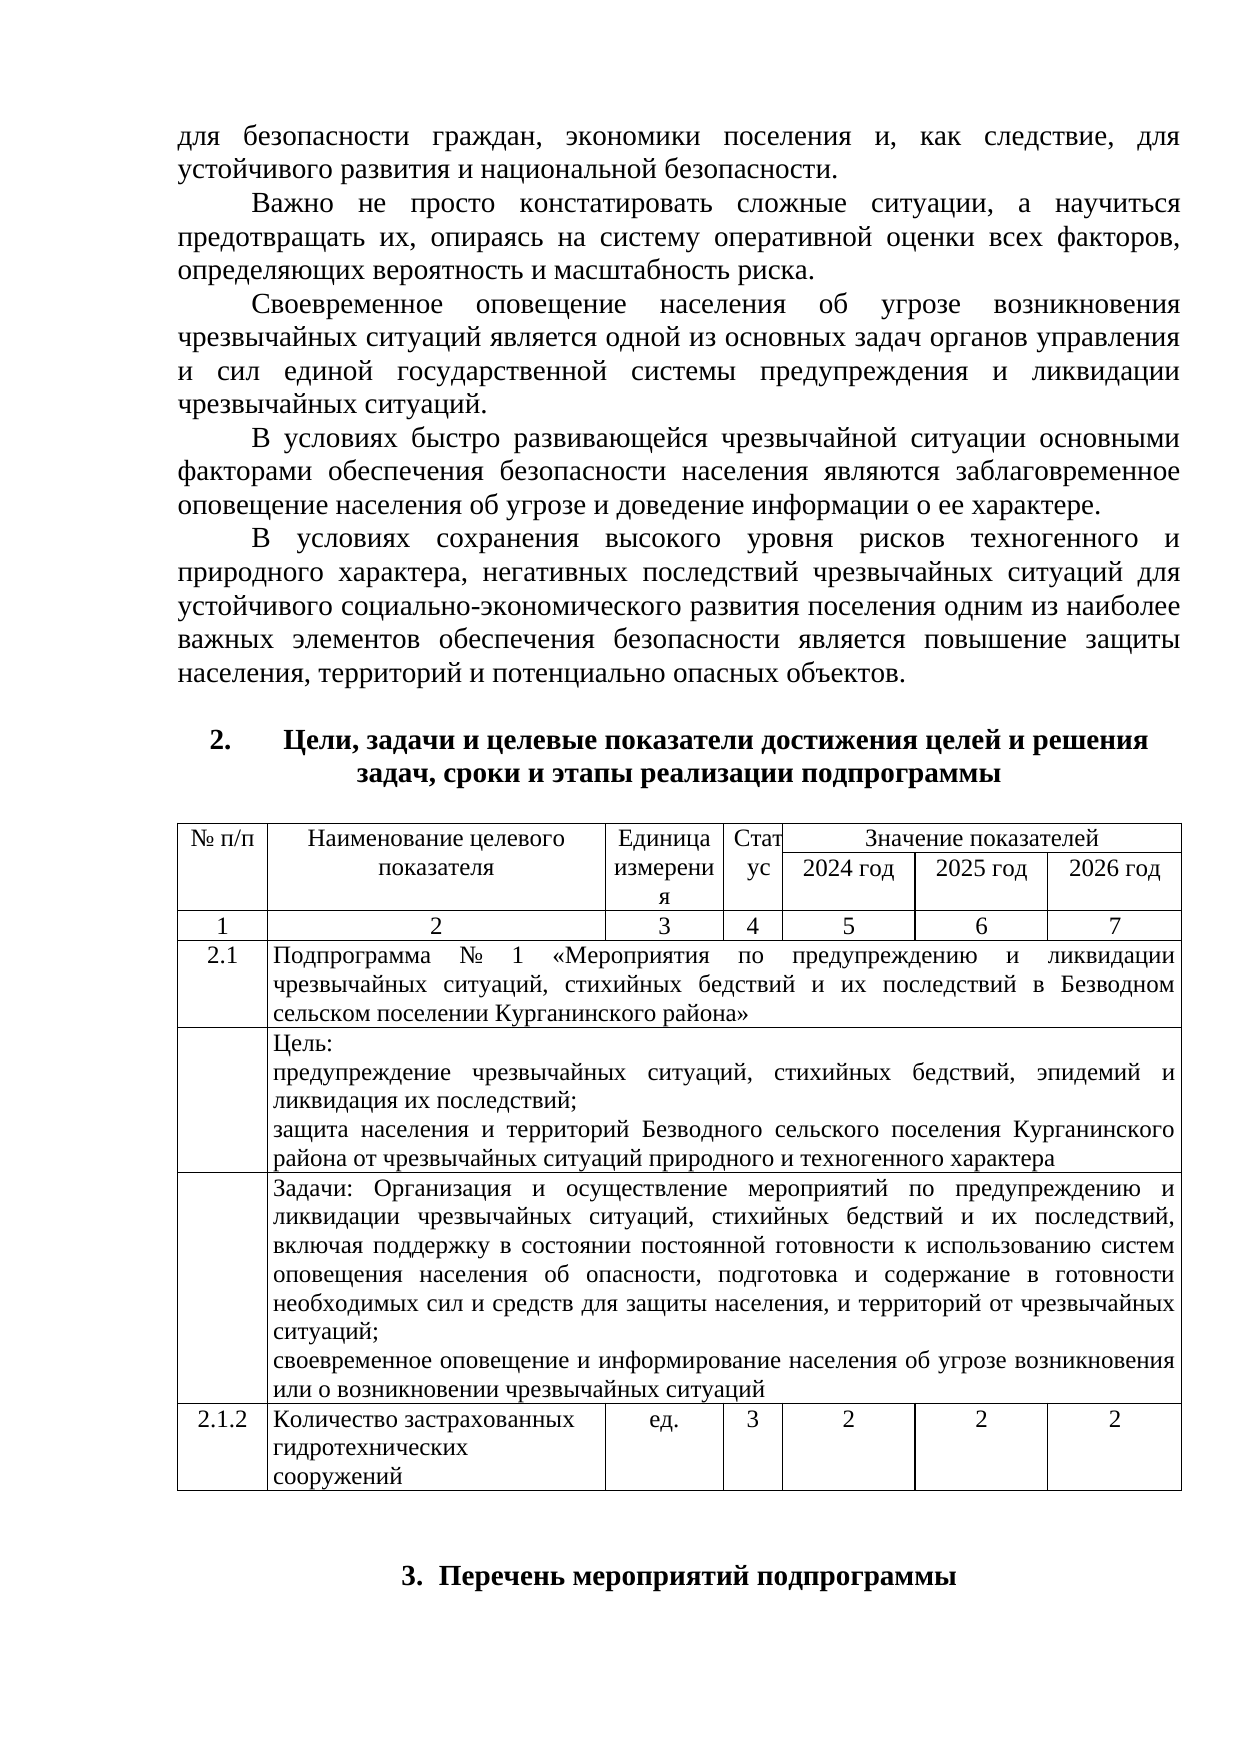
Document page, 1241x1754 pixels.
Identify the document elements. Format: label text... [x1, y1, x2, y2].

text Своевременное оповещение населения об угрозе возникновения чрезвычайных ситуаций является одной из основных задач органов управления и сил единой государственной системы предупреждения и ликвидации чрезвычайных ситуаций. [177, 286, 1181, 420]
table_cell 3 [724, 1404, 782, 1490]
table_cell 2 [916, 1404, 1047, 1490]
table_cell ед. [606, 1404, 723, 1490]
table_cell Задачи: Организация и осуществление мероприятий по предупреждению и ликвидации чрезвычайных ситуаций, стихийных бедствий и их последствий, включая поддержку в состоянии постоянной готовности к использованию систем оповещения населения об опасности, подготовка и содержание в готовности необходимых сил и средств для защиты населения, и территорий от чрезвычайных ситуаций; своевременное оповещение и информирование населения об угрозе возникновения или о возникновении чрезвычайных ситуаций [268, 1173, 1181, 1403]
table_cell 1 [178, 911, 267, 939]
table_cell Цель: предупреждение чрезвычайных ситуаций, стихийных бедствий, эпидемий и ликвидация их последствий; защита населения и территорий Безводного сельского поселения Курганинского района от чрезвычайных ситуаций природного и техногенного характера [268, 1028, 1181, 1172]
table_cell Количество застрахованных гидротехнических сооружений [268, 1404, 605, 1490]
table_header Значение показателей [783, 824, 1181, 852]
table_header Единица измерения [606, 824, 723, 910]
text В условиях сохранения высокого уровня рисков техногенного и природного характера, негативных последствий чрезвычайных ситуаций для устойчивого социально-экономического развития поселения одним из наиболее важных элементов обеспечения безопасности является повышение защиты населения, территорий и потенциально опасных объектов. [177, 521, 1181, 688]
table_cell 2 [783, 1404, 914, 1490]
list Перечень мероприятий подпрограммы [177, 1558, 1181, 1592]
table_cell 2 [268, 911, 605, 939]
table_cell 5 [783, 911, 914, 939]
table_cell 2025 год [916, 853, 1047, 910]
table_cell Подпрограмма № 1 «Мероприятия по предупреждению и ликвидации чрезвычайных ситуаций, стихийных бедствий и их последствий в Безводном сельском поселении Курганинского района» [268, 941, 1181, 1027]
table_cell 3 [606, 911, 723, 939]
table_cell 2.1 [178, 941, 267, 1027]
table_header Статус [724, 824, 782, 910]
table_cell [178, 1173, 267, 1403]
table_header Наименование целевого показателя [268, 824, 605, 910]
table_cell 2026 год [1048, 853, 1181, 910]
table_header № п/п [178, 824, 267, 910]
list Цели, задачи и целевые показатели достижения целей и решения задач, сроки и этапы реализации подпрограммы [177, 722, 1181, 789]
table_cell 4 [724, 911, 782, 939]
table_cell 2 [1048, 1404, 1181, 1490]
table_cell 2024 год [783, 853, 914, 910]
text В условиях быстро развивающейся чрезвычайной ситуации основными факторами обеспечения безопасности населения являются заблаговременное оповещение населения об угрозе и доведение информации о ее характере. [177, 420, 1181, 521]
table_cell 7 [1048, 911, 1181, 939]
text Важно не просто констатировать сложные ситуации, а научиться предотвращать их, опираясь на систему оперативной оценки всех факторов, определяющих вероятность и масштабность риска. [177, 185, 1181, 286]
table_cell 2.1.2 [178, 1404, 267, 1490]
table_cell 6 [916, 911, 1047, 939]
table_cell [178, 1028, 267, 1172]
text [177, 118, 1181, 185]
